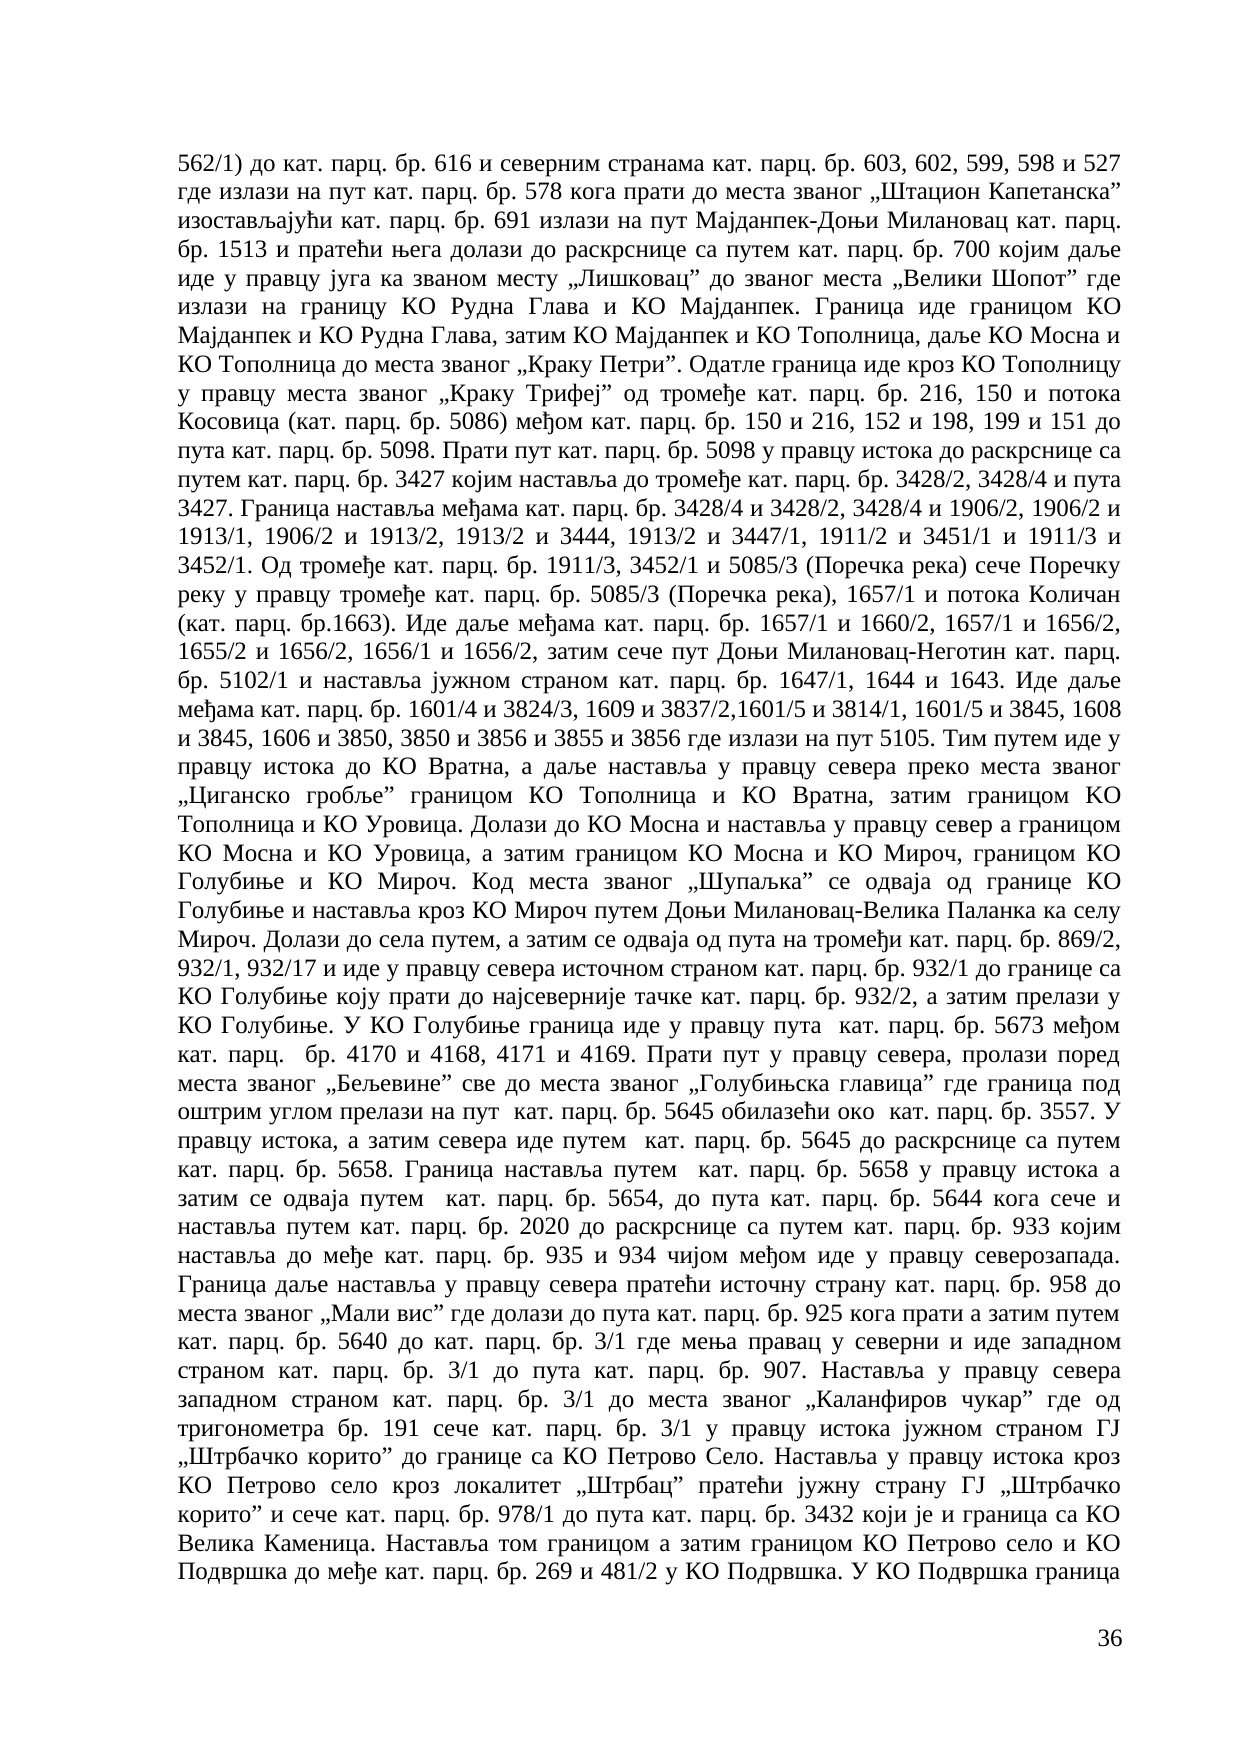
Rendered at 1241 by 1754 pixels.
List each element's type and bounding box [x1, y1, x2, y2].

text [177, 148, 1122, 1585]
